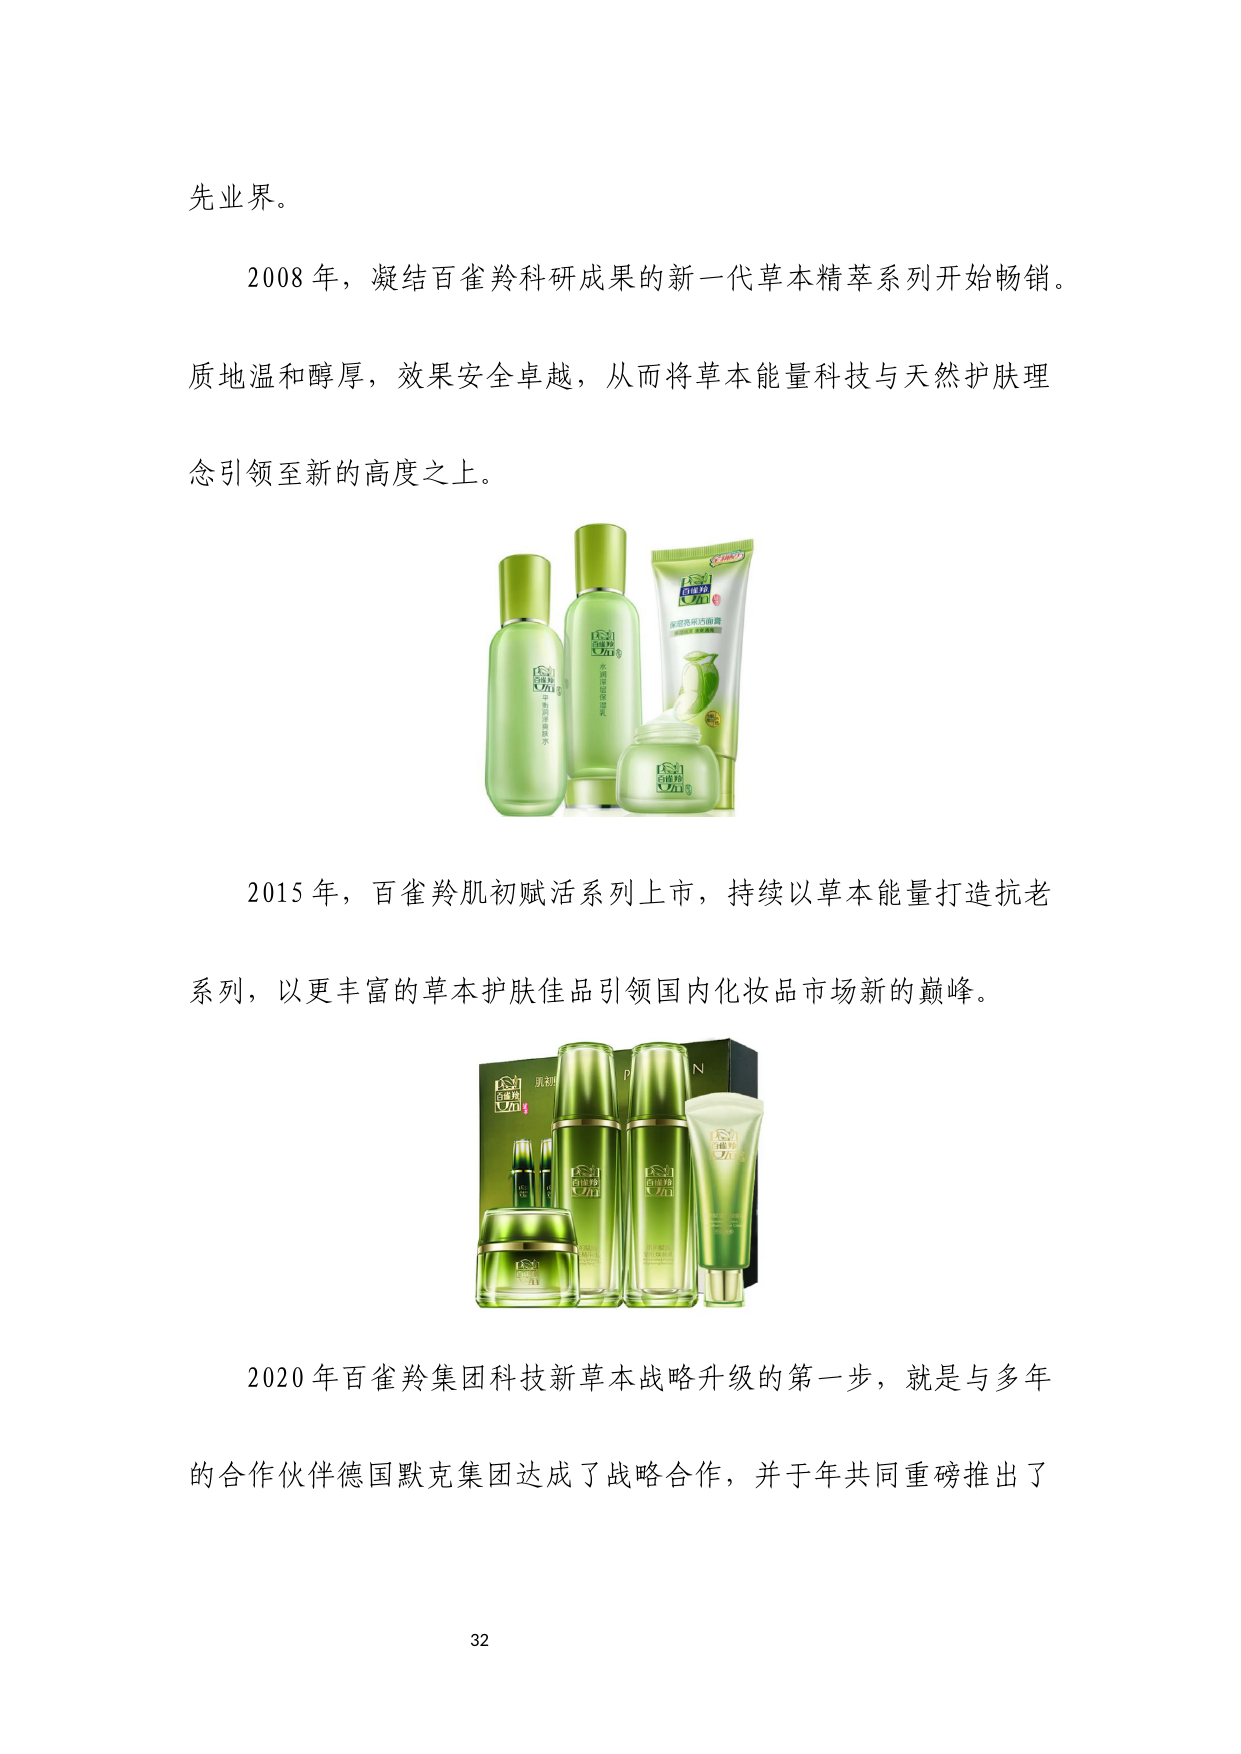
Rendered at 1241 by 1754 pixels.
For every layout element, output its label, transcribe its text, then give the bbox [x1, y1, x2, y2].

picture [458, 1037, 782, 1317]
picture [463, 520, 777, 817]
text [187, 162, 1053, 227]
text 2015年，百雀羚肌初赋活系列上市，持续以草本能量打造抗老系列，以更丰富的草本护肤佳品引领国内化妆品市场新的巅峰。 [187, 858, 1053, 1021]
text 2008年，凝结百雀羚科研成果的新一代草本精萃系列开始畅销。质地温和醇厚，效果安全卓越，从而将草本能量科技与天然护肤理念引领至新的高度之上。 [187, 243, 1053, 503]
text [187, 1343, 1053, 1506]
